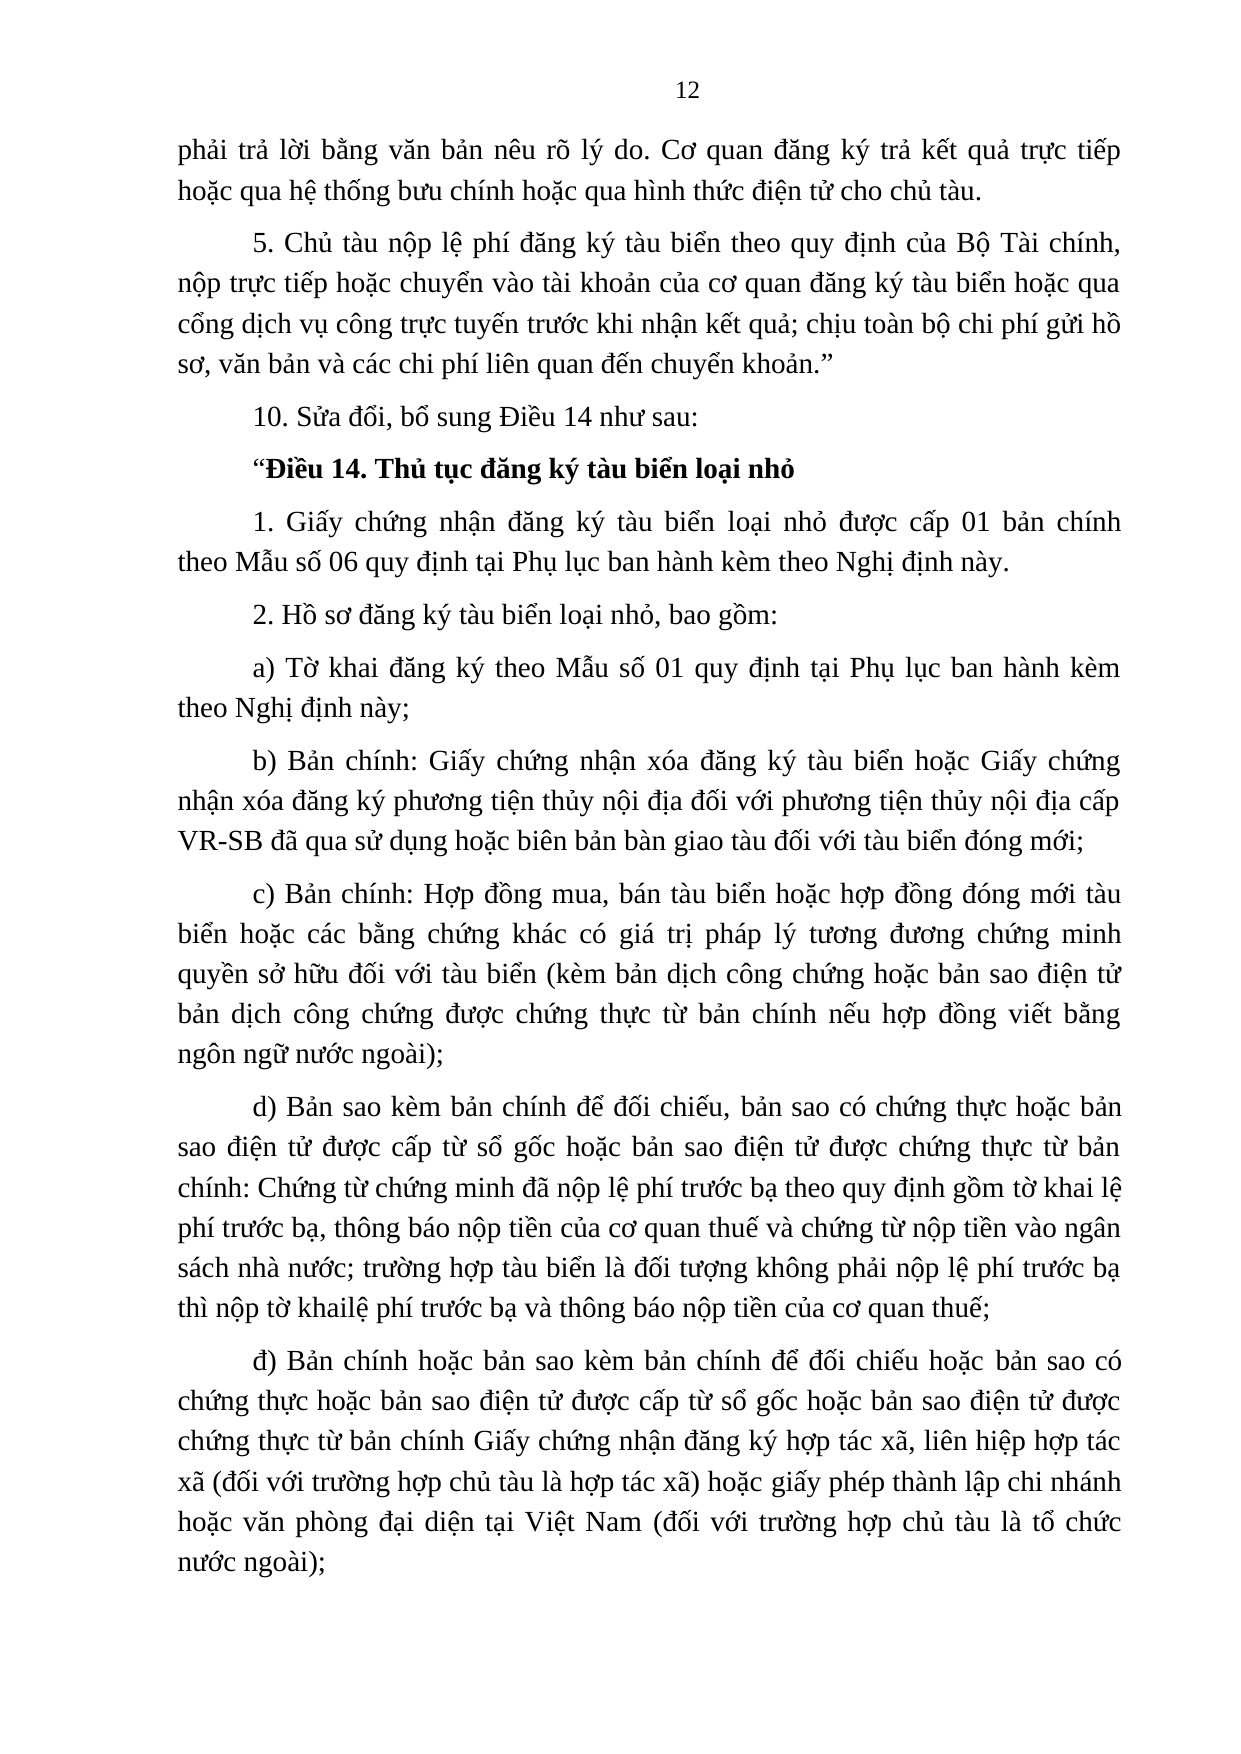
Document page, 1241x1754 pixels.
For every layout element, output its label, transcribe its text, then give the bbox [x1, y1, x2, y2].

text c) Bản chính: Hợp đồng mua, bán tàu biển hoặc hợp đồng đóng mới tàu biển hoặc các bằng chứng khác có giá trị pháp lý tương đương chứng minh quyền sở hữu đối với tàu biển (kèm bản dịch công chứng hoặc bản sao điện tử bản dịch công chứng được chứng thực từ bản chính nếu hợp đồng viết bằng ngôn ngữ nước ngoài); [177, 876, 1122, 1070]
text đ) Bản chính hoặc bản sao kèm bản chính để đối chiếu hoặc bản sao có chứng thực hoặc bản sao điện tử được cấp từ sổ gốc hoặc bản sao điện tử được chứng thực từ bản chính Giấy chứng nhận đăng ký hợp tác xã, liên hiệp hợp tác xã (đối với trường hợp chủ tàu là hợp tác xã) hoặc giấy phép thành lập chi nhánh hoặc văn phòng đại diện tại Việt Nam (đối với trường hợp chủ tàu là tổ chức nước ngoài); [177, 1343, 1122, 1578]
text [177, 132, 1122, 206]
text d) Bản sao kèm bản chính để đối chiếu, bản sao có chứng thực hoặc bản sao điện tử được cấp từ sổ gốc hoặc bản sao điện tử được chứng thực từ bản chính: Chứng từ chứng minh đã nộp lệ phí trước bạ theo quy định gồm tờ khai lệ phí trước bạ, thông báo nộp tiền của cơ quan thuế và chứng từ nộp tiền vào ngân sách nhà nước; trường hợp tàu biển là đối tượng không phải nộp lệ phí trước bạ thì nộp tờ khailệ phí trước bạ và thông báo nộp tiền của cơ quan thuế; [177, 1089, 1122, 1324]
text b) Bản chính: Giấy chứng nhận xóa đăng ký tàu biển hoặc Giấy chứng nhận xóa đăng ký phương tiện thủy nội địa đối với phương tiện thủy nội địa cấp VR-SB đã qua sử dụng hoặc biên bản bàn giao tàu đối với tàu biển đóng mới; [177, 743, 1122, 857]
text “Điều 14. Thủ tục đăng ký tàu biển loại nhỏ [177, 451, 1122, 485]
text 2. Hồ sơ đăng ký tàu biển loại nhỏ, bao gồm: [177, 597, 1122, 631]
text 5. Chủ tàu nộp lệ phí đăng ký tàu biển theo quy định của Bộ Tài chính, nộp trực tiếp hoặc chuyển vào tài khoản của cơ quan đăng ký tàu biển hoặc qua cổng dịch vụ công trực tuyến trước khi nhận kết quả; chịu toàn bộ chi phí gửi hồ sơ, văn bản và các chi phí liên quan đến chuyển khoản.” [177, 225, 1122, 379]
text a) Tờ khai đăng ký theo Mẫu số 01 quy định tại Phụ lục ban hành kèm theo Nghị định này; [177, 650, 1122, 723]
text 1. Giấy chứng nhận đăng ký tàu biển loại nhỏ được cấp 01 bản chính theo Mẫu số 06 quy định tại Phụ lục ban hành kèm theo Nghị định này. [177, 504, 1122, 578]
text 10. Sửa đổi, bổ sung Điều 14 như sau: [177, 399, 1122, 432]
